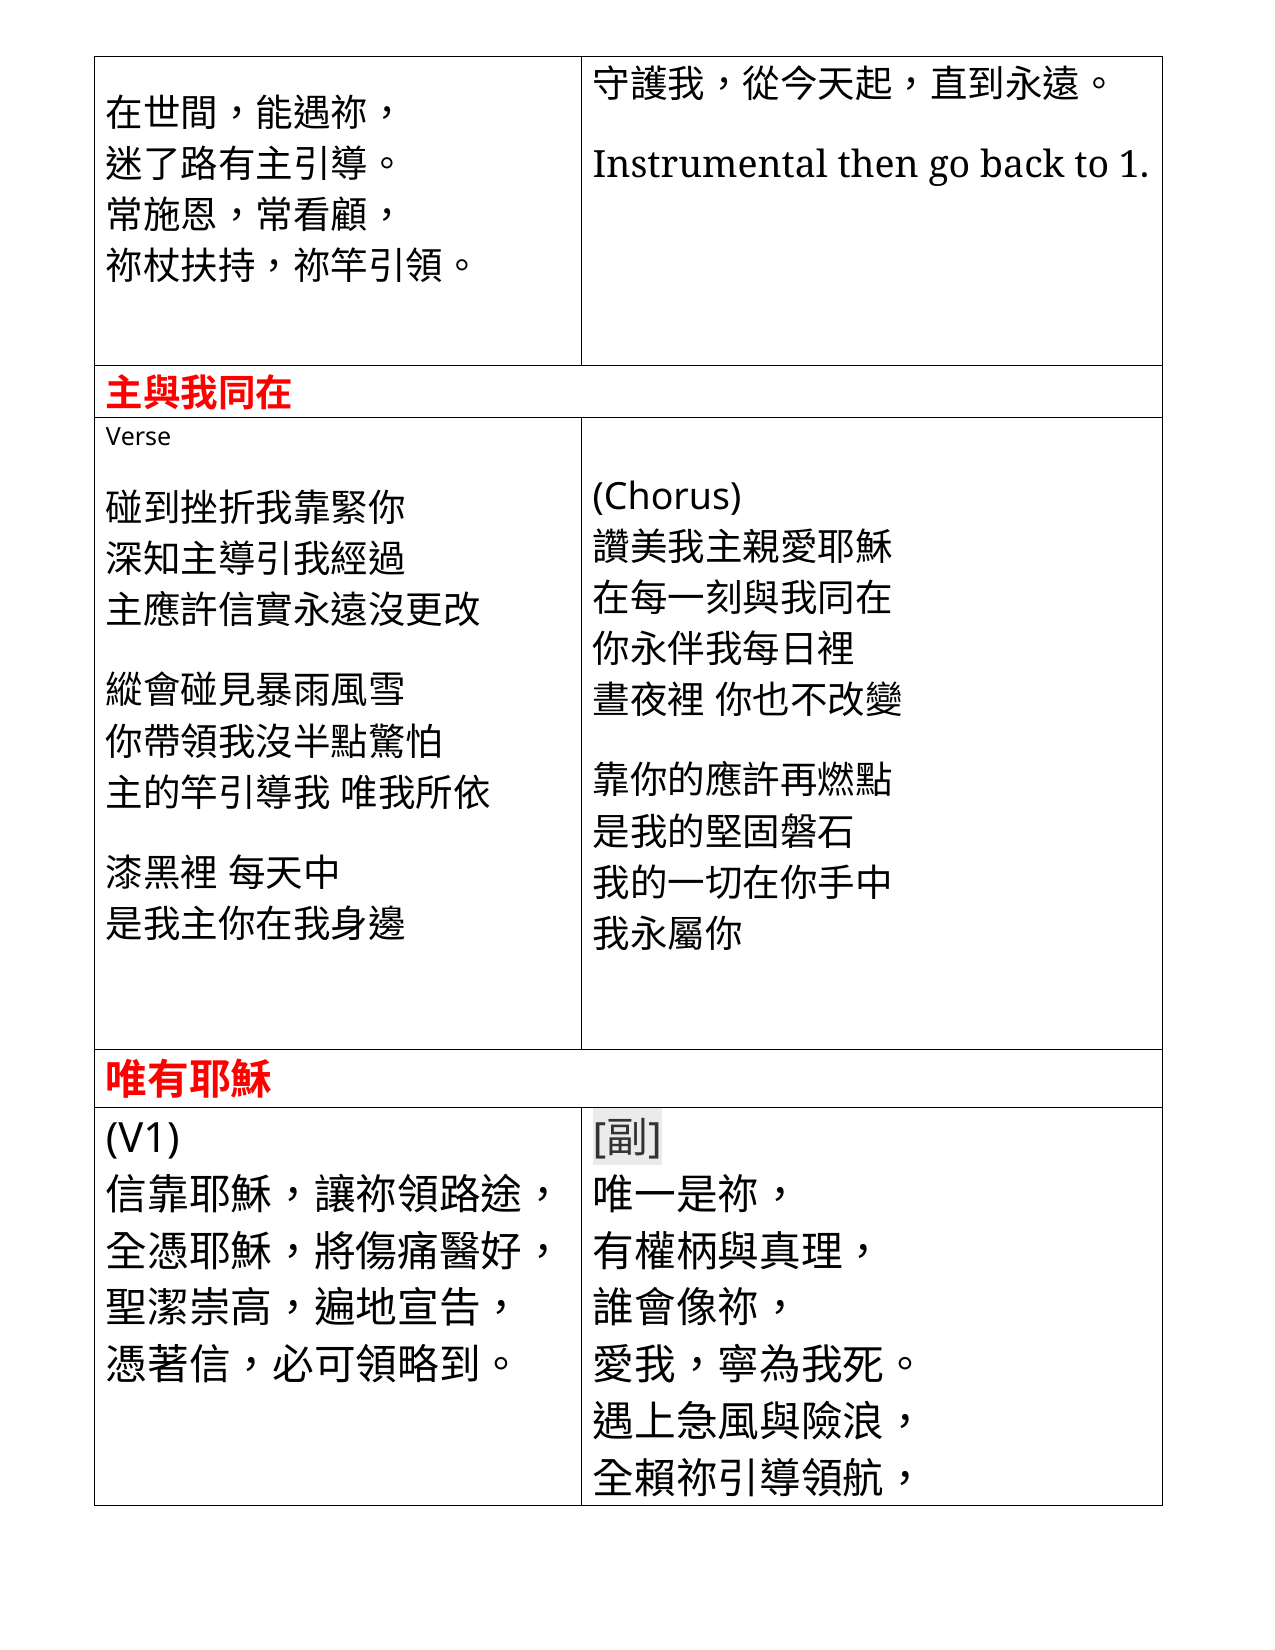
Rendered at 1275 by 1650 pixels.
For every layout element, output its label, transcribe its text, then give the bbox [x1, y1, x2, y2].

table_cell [582, 1108, 1162, 1505]
table_cell 唯有耶穌 [95, 1050, 1162, 1107]
table_cell (Chorus) 讚美我主親愛耶穌 在每一刻與我同在 你永伴我每日裡 晝夜裡 你也不改變 靠你的應許再燃點 是我的堅固磐石 我的一切在你手中 我永屬你 [582, 418, 1162, 1049]
table_cell Verse 碰到挫折我靠緊你 深知主導引我經過 主應許信實永遠沒更改 縱會碰見暴雨風雪 你帶領我沒半點驚怕 主的竿引導我 唯我所依 漆黑裡 每天中 是我主你在我身邊 [95, 418, 581, 1049]
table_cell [582, 57, 1162, 365]
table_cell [95, 57, 581, 365]
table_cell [95, 1108, 581, 1505]
table_cell 主與我同在 [95, 366, 1162, 417]
